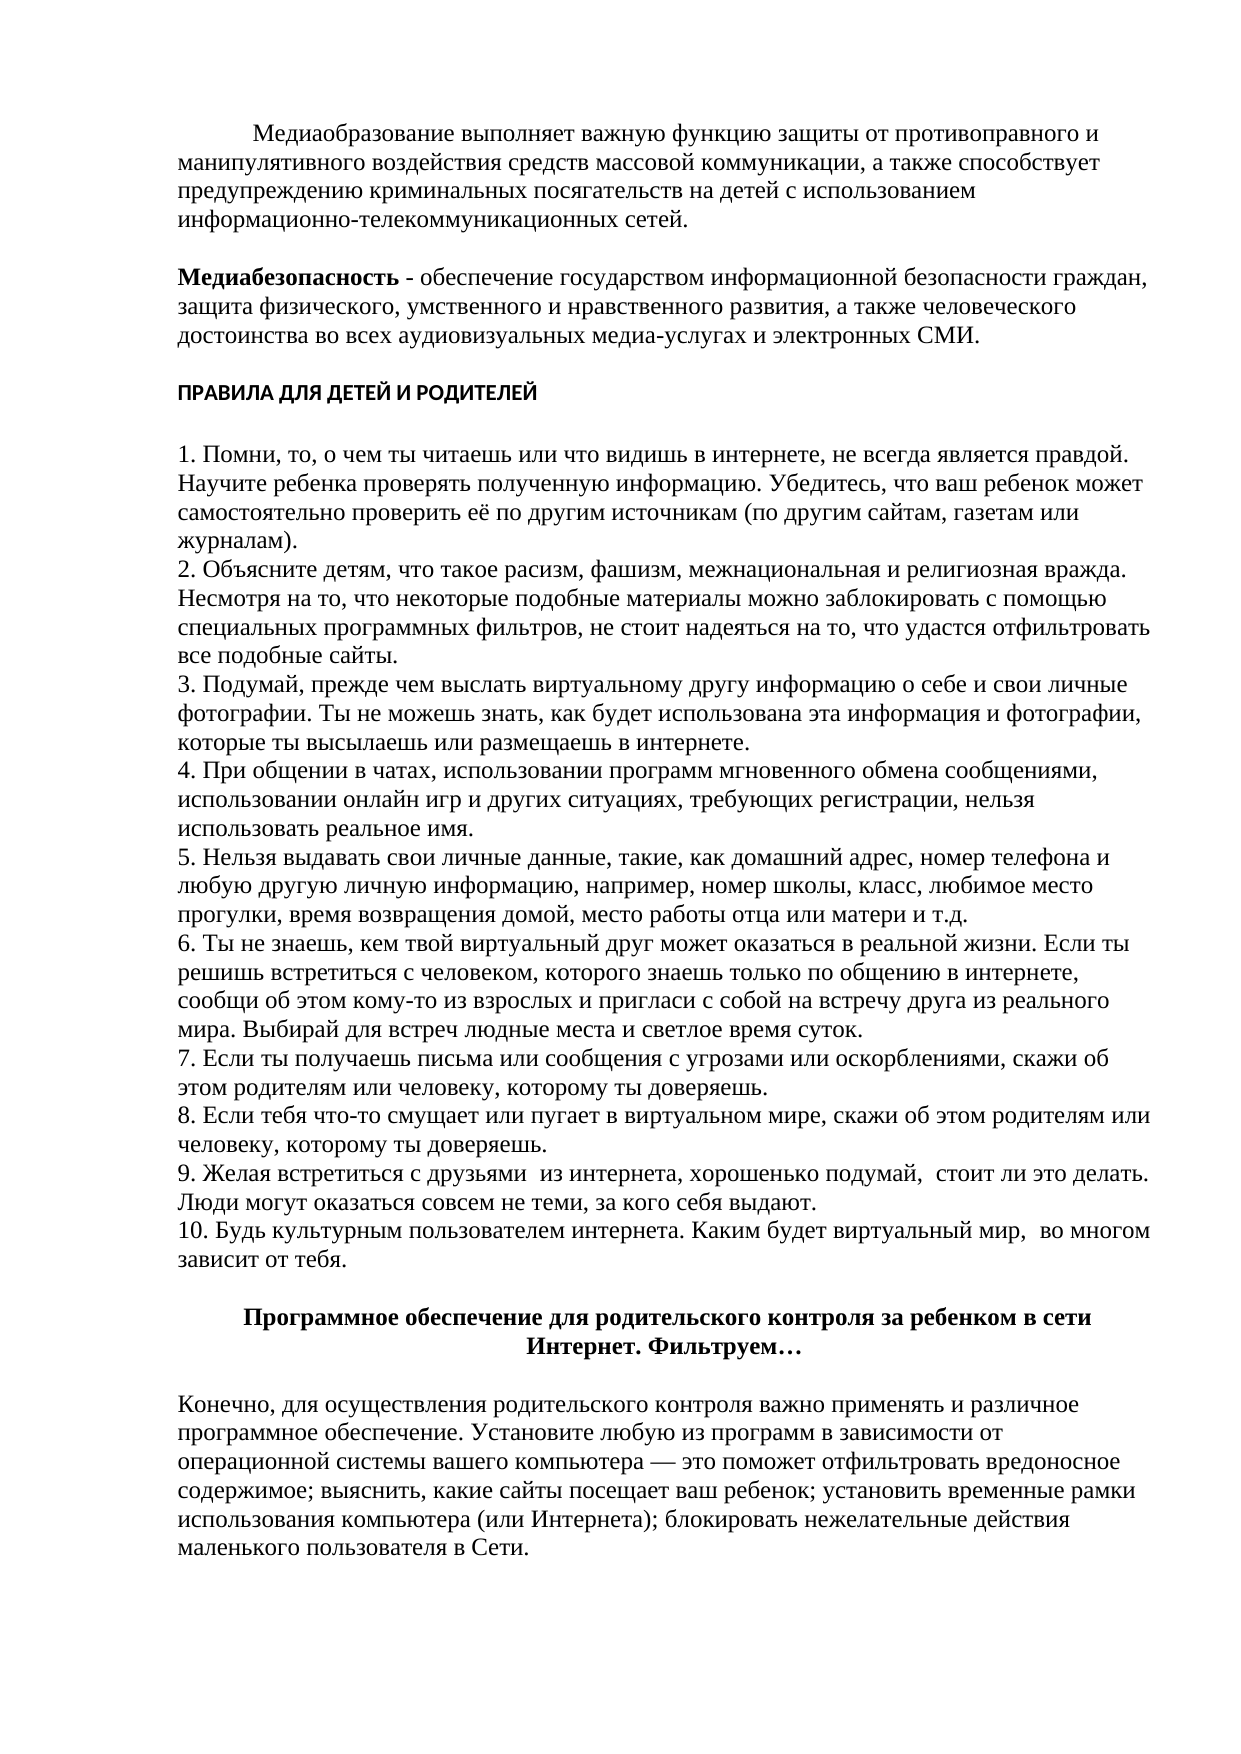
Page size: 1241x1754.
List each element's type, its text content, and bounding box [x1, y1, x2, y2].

text ПРАВИЛА ДЛЯ ДЕТЕЙ И РОДИТЕЛЕЙ [177, 378, 1152, 406]
text Медиабезопасность - обеспечение государством информационной безопасности граждан, защита физического, умственного и нравственного развития, а также человеческого достоинства во всех аудиовизуальных медиа-услугах и электронных СМИ. [177, 262, 1152, 348]
text 1. Помни, то, о чем ты читаешь или что видишь в интернете, не всегда является правдой. Научите ребенка проверять полученную информацию. Убедитесь, что ваш ребенок может самостоятельно проверить её по другим источникам (по другим сайтам, газетам или журналам). 2. Объясните детям, что такое расизм, фашизм, межнациональная и религиозная вражда. Несмотря на то, что некоторые подобные материалы можно заблокировать с помощью специальных программных фильтров, не стоит надеяться на то, что удастся отфильтровать все подобные сайты. 3. Подумай, прежде чем выслать виртуальному другу информацию о себе и свои личные фотографии. Ты не можешь знать, как будет использована эта информация и фотографии, которые ты высылаешь или размещаешь в интернете. 4. При общении в чатах, использовании программ мгновенного обмена сообщениями, использовании онлайн игр и других ситуациях, требующих регистрации, нельзя использовать реальное имя. 5. Нельзя выдавать свои личные данные, такие, как домашний адрес, номер телефона и любую другую личную информацию, например, номер школы, класс, любимое место прогулки, время возвращения домой, место работы отца или матери и т.д. 6. Ты не знаешь, кем твой виртуальный друг может оказаться в реальной жизни. Если ты решишь встретиться с человеком, которого знаешь только по общению в интернете, сообщи об этом кому-то из взрослых и пригласи с собой на встречу друга из реального мира. Выбирай для встреч людные места и светлое время суток. 7. Если ты получаешь письма или сообщения с угрозами или оскорблениями, скажи об этом родителям или человеку, которому ты доверяешь. 8. Если тебя что-то смущает или пугает в виртуальном мире, скажи об этом родителям или человеку, которому ты доверяешь. 9. Желая встретиться с друзьями из интернета, хорошенько подумай, стоит ли это делать. Люди могут оказаться совсем не теми, за кого себя выдают. 10. Будь культурным пользователем интернета. Каким будет виртуальный мир, во многом зависит от тебя. [177, 439, 1152, 1273]
text Медиаобразование выполняет важную функцию защиты от противоправного и манипулятивного воздействия средств массовой коммуникации, а также способствует предупреждению криминальных посягательств на детей с использованием информационно-телекоммуникационных сетей. [177, 118, 1152, 233]
text Программное обеспечение для родительского контроля за ребенком в сети Интернет. Фильтруем… [177, 1302, 1152, 1359]
text Конечно, для осуществления родительского контроля важно применять и различное программное обеспечение. Установите любую из программ в зависимости от операционной системы вашего компьютера — это поможет отфильтровать вредоносное содержимое; выяснить, какие сайты посещает ваш ребенок; установить временные рамки использования компьютера (или Интернета); блокировать нежелательные действия маленького пользователя в Сети. [177, 1389, 1152, 1561]
